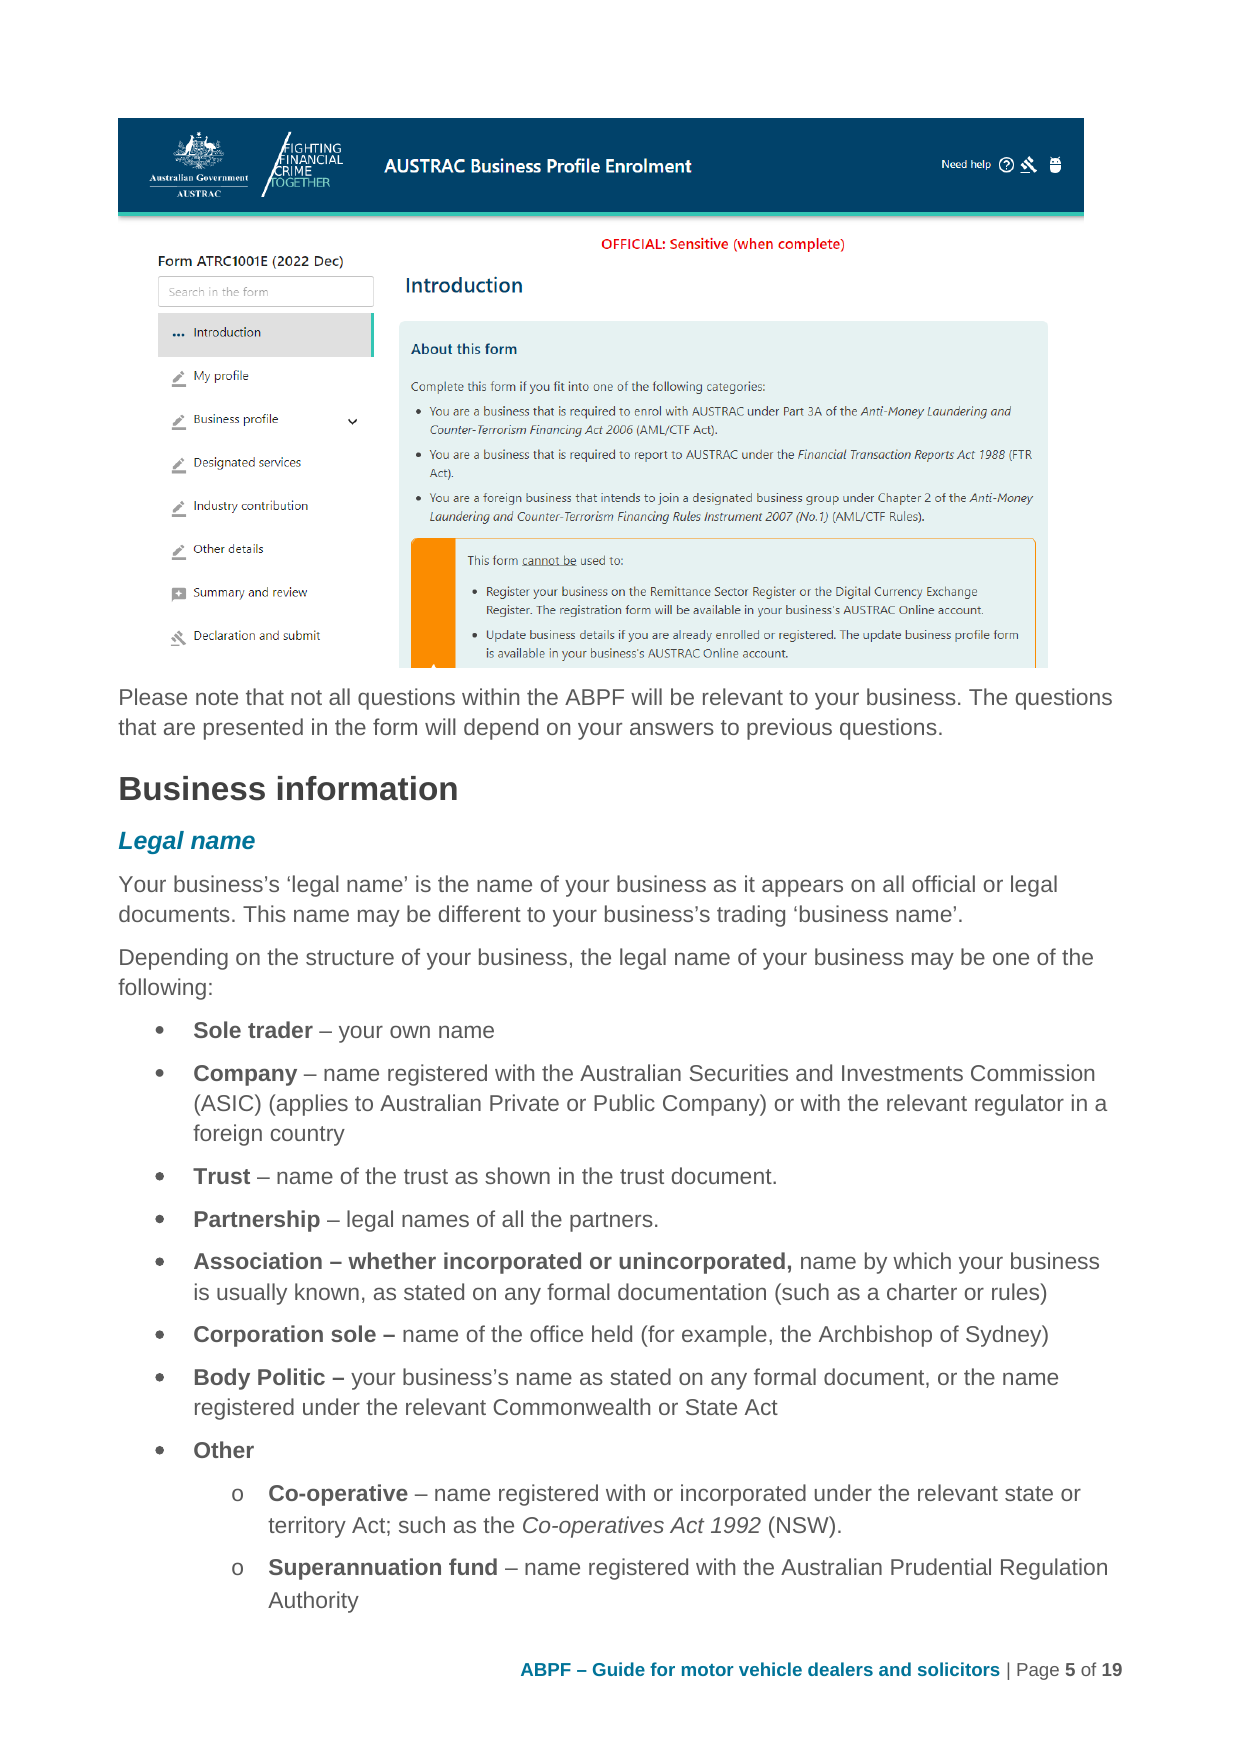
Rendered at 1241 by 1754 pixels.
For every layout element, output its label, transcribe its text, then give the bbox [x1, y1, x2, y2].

list Co-operative – name registered with or incorporated under the relevant state or territory Act; such as the Co-operatives Act 1992 (NSW). [231, 1479, 1122, 1538]
list Company – name registered with the Australian Securities and Investments Commission (ASIC) (applies to Australian Private or Public Company) or with the relevant regulator in a foreign country [156, 1060, 1122, 1146]
text Depending on the structure of your business, the legal name of your business may be one of the following: [118, 944, 1122, 1001]
list Body Politic – your business’s name as stated on any formal document, or the name registered under the relevant Commonwealth or State Act [156, 1364, 1122, 1420]
list Sole trader – your own name [156, 1017, 1122, 1043]
list Partnership – legal names of all the partners. [156, 1206, 1122, 1232]
picture [118, 118, 1084, 668]
list Other [156, 1437, 1122, 1463]
subtitle Business information [118, 769, 1122, 807]
list Corporation sole – name of the office held (for example, the Archbishop of Sydney) [156, 1321, 1122, 1347]
list Association – whether incorporated or unincorporated, name by which your business is usually known, as stated on any formal documentation (such as a charter or rules) [156, 1248, 1122, 1305]
text Please note that not all questions within the ABPF will be relevant to your business. The questions that are presented in the form will depend on your answers to previous questions. [118, 683, 1122, 740]
list Trust – name of the trust as shown in the trust document. [156, 1163, 1122, 1189]
text Your business’s ‘legal name’ is the name of your business as it appears on all official or legal documents. This name may be different to your business’s trading ‘business name’. [118, 871, 1122, 928]
list Superannuation fund – name registered with the Australian Prudential Regulation Authority [231, 1554, 1122, 1613]
subtitle Legal name [118, 826, 1122, 854]
